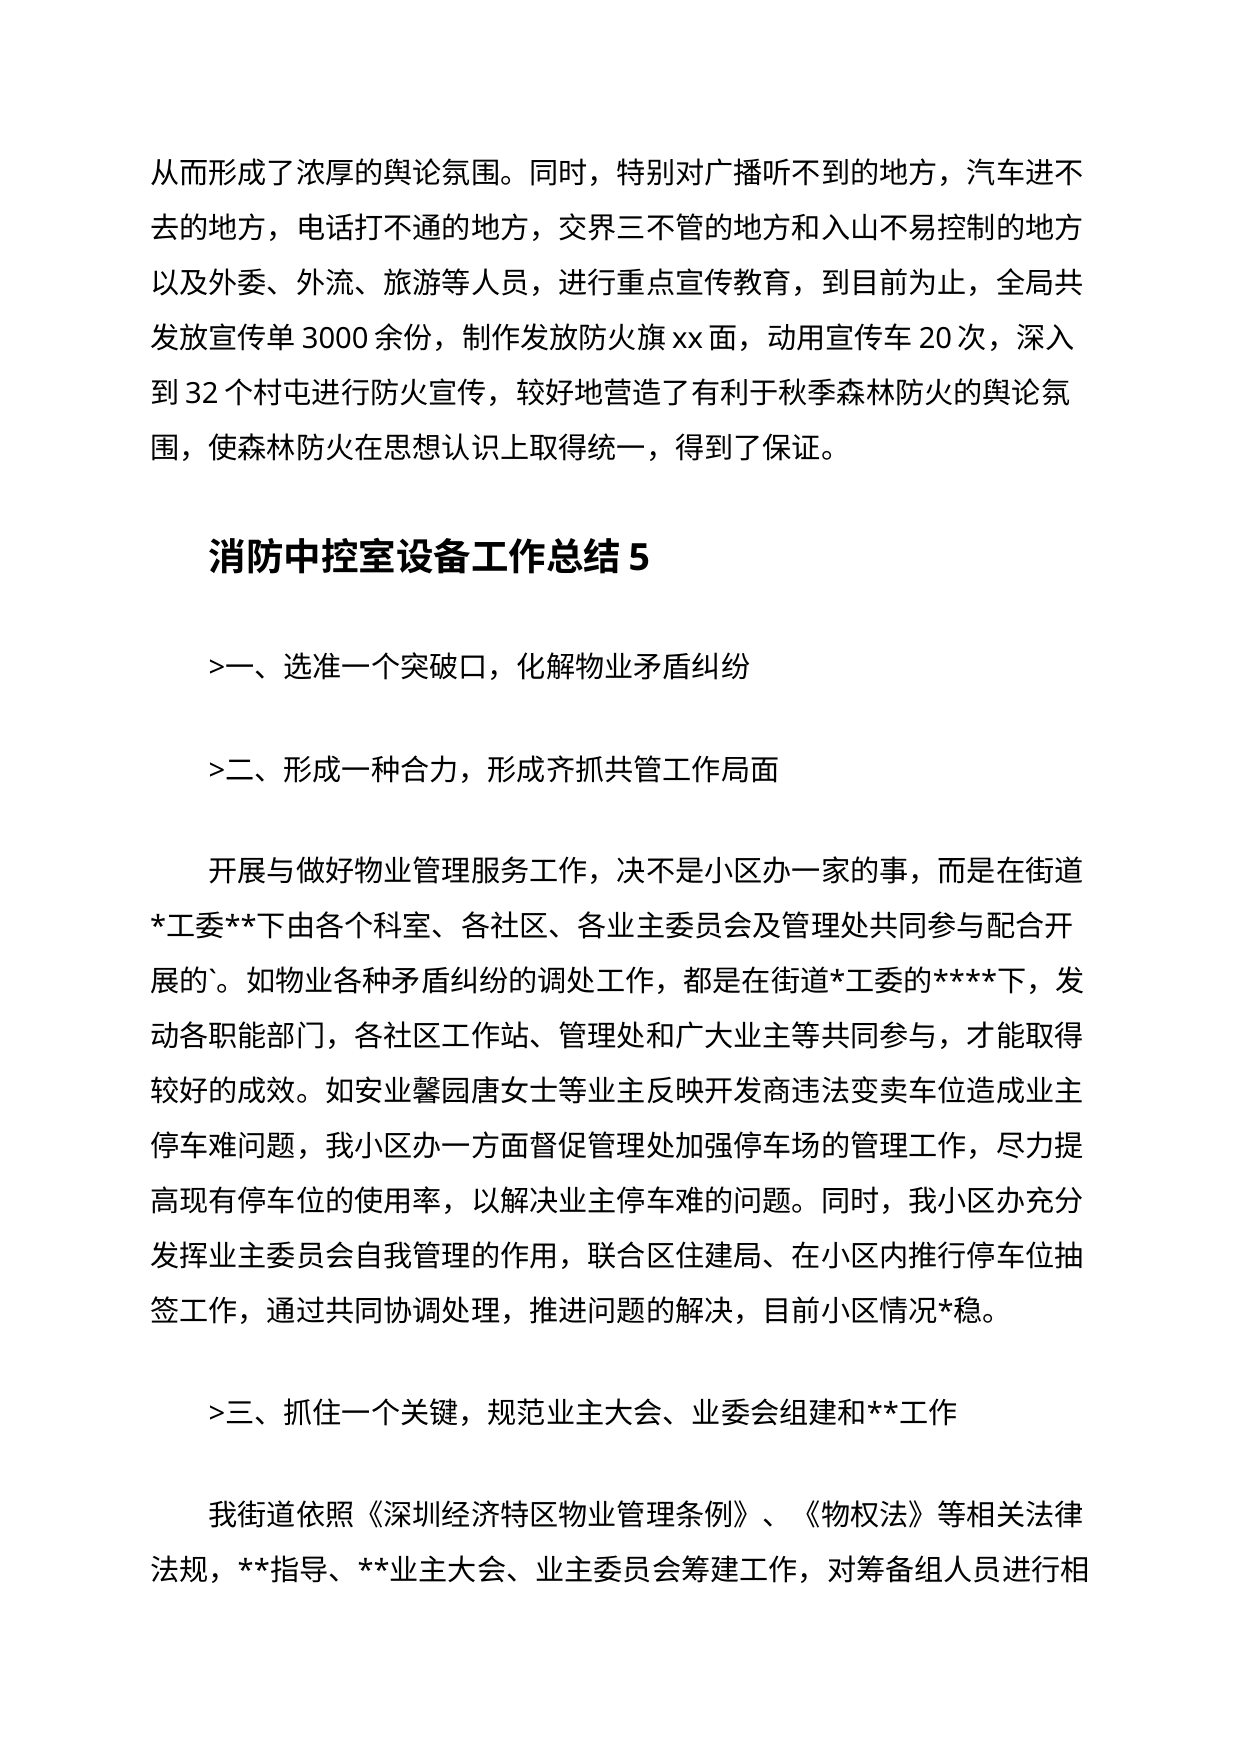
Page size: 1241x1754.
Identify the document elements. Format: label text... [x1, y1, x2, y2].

text >一、选准一个突破口，化解物业矛盾纠纷 [150, 644, 1090, 686]
text 开展与做好物业管理服务工作，决不是小区办一家的事，而是在街道*工委**下由各个科室、各社区、各业主委员会及管理处共同参与配合开展的`。如物业各种矛盾纠纷的调处工作，都是在街道*工委的****下，发动各职能部门，各社区工作站、管理处和广大业主等共同参与，才能取得较好的成效。如安业馨园唐女士等业主反映开发商违法变卖车位造成业主停车难问题，我小区办一方面督促管理处加强停车场的管理工作，尽力提高现有停车位的使用率，以解决业主停车难的问题。同时，我小区办充分发挥业主委员会自我管理的作用，联合区住建局、在小区内推行停车位抽签工作，通过共同协调处理，推进问题的解决，目前小区情况*稳。 [150, 848, 1090, 1330]
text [150, 1491, 1090, 1589]
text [150, 150, 1090, 467]
text 消防中控室设备工作总结5 [150, 526, 1090, 581]
text >三、抓住一个关键，规范业主大会、业委会组建和**工作 [150, 1389, 1090, 1432]
text >二、形成一种合力，形成齐抓共管工作局面 [150, 746, 1090, 788]
